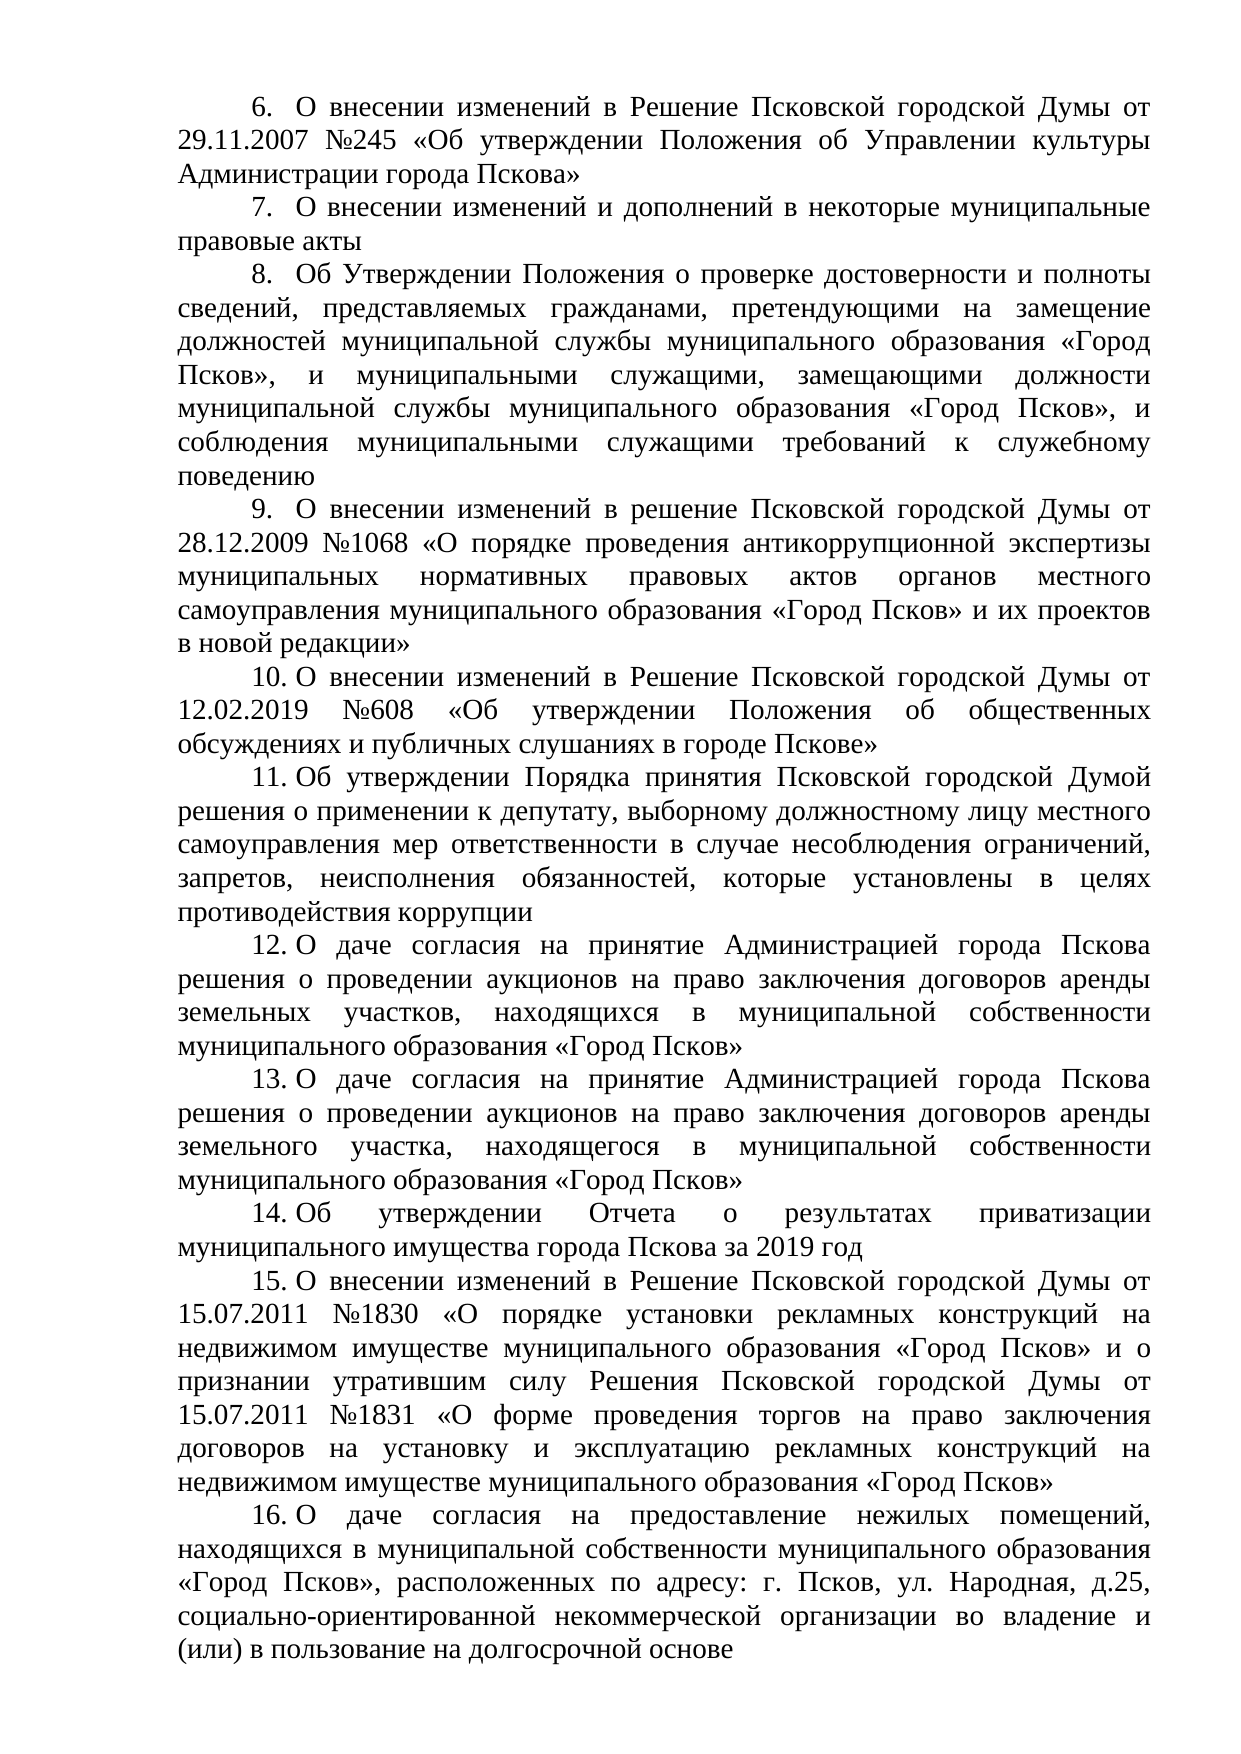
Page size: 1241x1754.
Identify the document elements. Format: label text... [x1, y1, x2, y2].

list О внесении изменений в Решение Псковской городской Думы от 15.07.2011 №1830 «О порядке установки рекламных конструкций на недвижимом имуществе муниципального образования «Город Псков» и о признании утратившим силу Решения Псковской городской Думы от 15.07.2011 №1831 «О форме проведения торгов на право заключения договоров на установку и эксплуатацию рекламных конструкций на недвижимом имуществе муниципального образования «Город Псков» [177, 1263, 1152, 1497]
list О внесении изменений в Решение Псковской городской Думы от 29.11.2007 №245 «Об утверждении Положения об Управлении культуры Администрации города Пскова» [177, 89, 1152, 189]
list О внесении изменений в решение Псковской городской Думы от 28.12.2009 №1068 «О порядке проведения антикоррупционной экспертизы муниципальных нормативных правовых актов органов местного самоуправления муниципального образования «Город Псков» и их проектов в новой редакции» [177, 491, 1152, 659]
list Об утверждении Отчета о результатах приватизации муниципального имущества города Пскова за 2019 год [177, 1196, 1152, 1263]
list О даче согласия на предоставление нежилых помещений, находящихся в муниципальной собственности муниципального образования «Город Псков», расположенных по адресу: г. Псков, ул. Народная, д.25, социально-ориентированной некоммерческой организации во владение и (или) в пользование на долгосрочной основе [177, 1497, 1152, 1665]
list О внесении изменений в Решение Псковской городской Думы от 12.02.2019 №608 «Об утверждении Положения об общественных обсуждениях и публичных слушаниях в городе Пскове» [177, 659, 1152, 759]
list Об утверждении Порядка принятия Псковской городской Думой решения о применении к депутату, выборному должностному лицу местного самоуправления мер ответственности в случае несоблюдения ограничений, запретов, неисполнения обязанностей, которые установлены в целях противодействия коррупции [177, 759, 1152, 927]
list О даче согласия на принятие Администрацией города Пскова решения о проведении аукционов на право заключения договоров аренды земельных участков, находящихся в муниципальной собственности муниципального образования «Город Псков» [177, 927, 1152, 1061]
list О внесении изменений и дополнений в некоторые муниципальные правовые акты [177, 189, 1152, 256]
list О даче согласия на принятие Администрацией города Пскова решения о проведении аукционов на право заключения договоров аренды земельного участка, находящегося в муниципальной собственности муниципального образования «Город Псков» [177, 1061, 1152, 1196]
list Об Утверждении Положения о проверке достоверности и полноты сведений, представляемых гражданами, претендующими на замещение должностей муниципальной службы муниципального образования «Город Псков», и муниципальными служащими, замещающими должности муниципальной службы муниципального образования «Город Псков», и соблюдения муниципальными служащими требований к служебному поведению [177, 256, 1152, 491]
